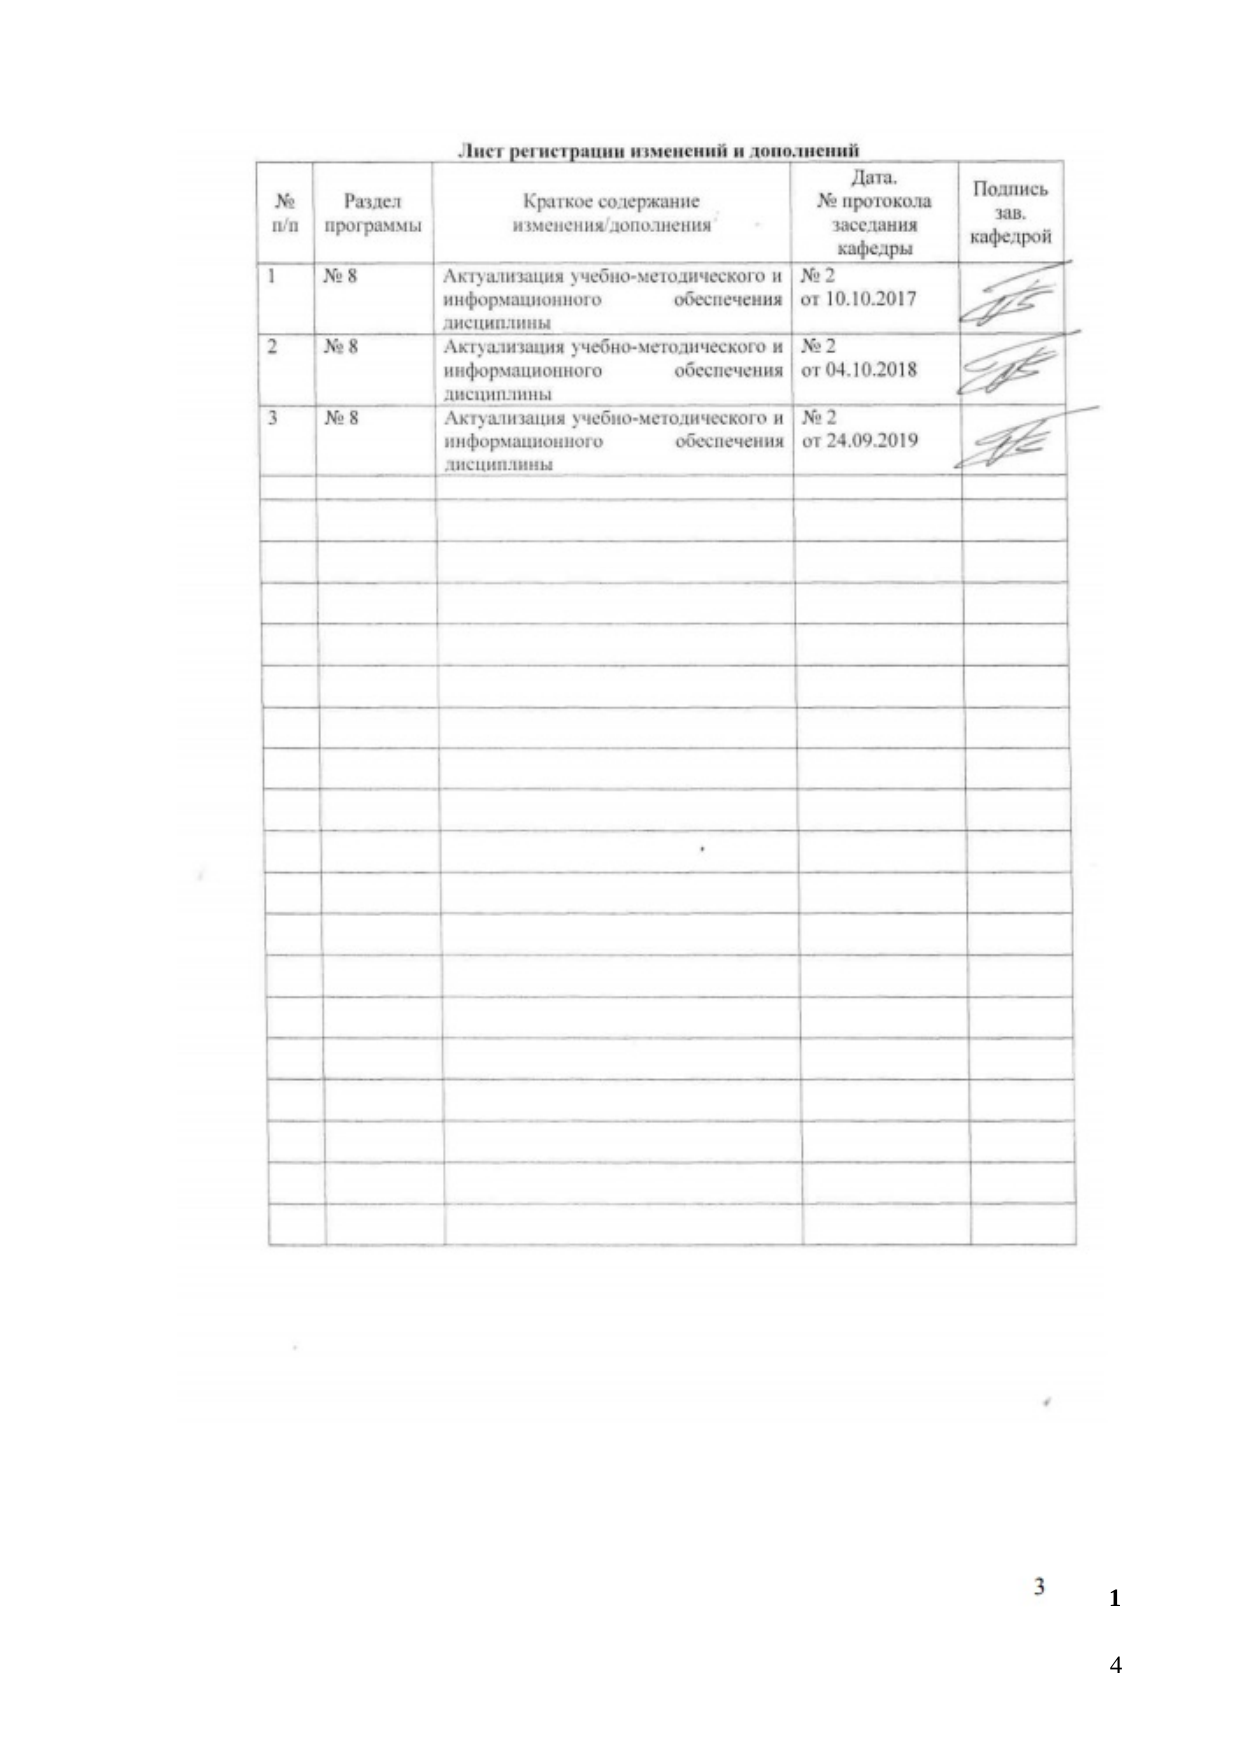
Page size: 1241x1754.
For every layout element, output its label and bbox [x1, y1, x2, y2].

text [177, 118, 1122, 1612]
picture [177, 118, 1109, 1607]
